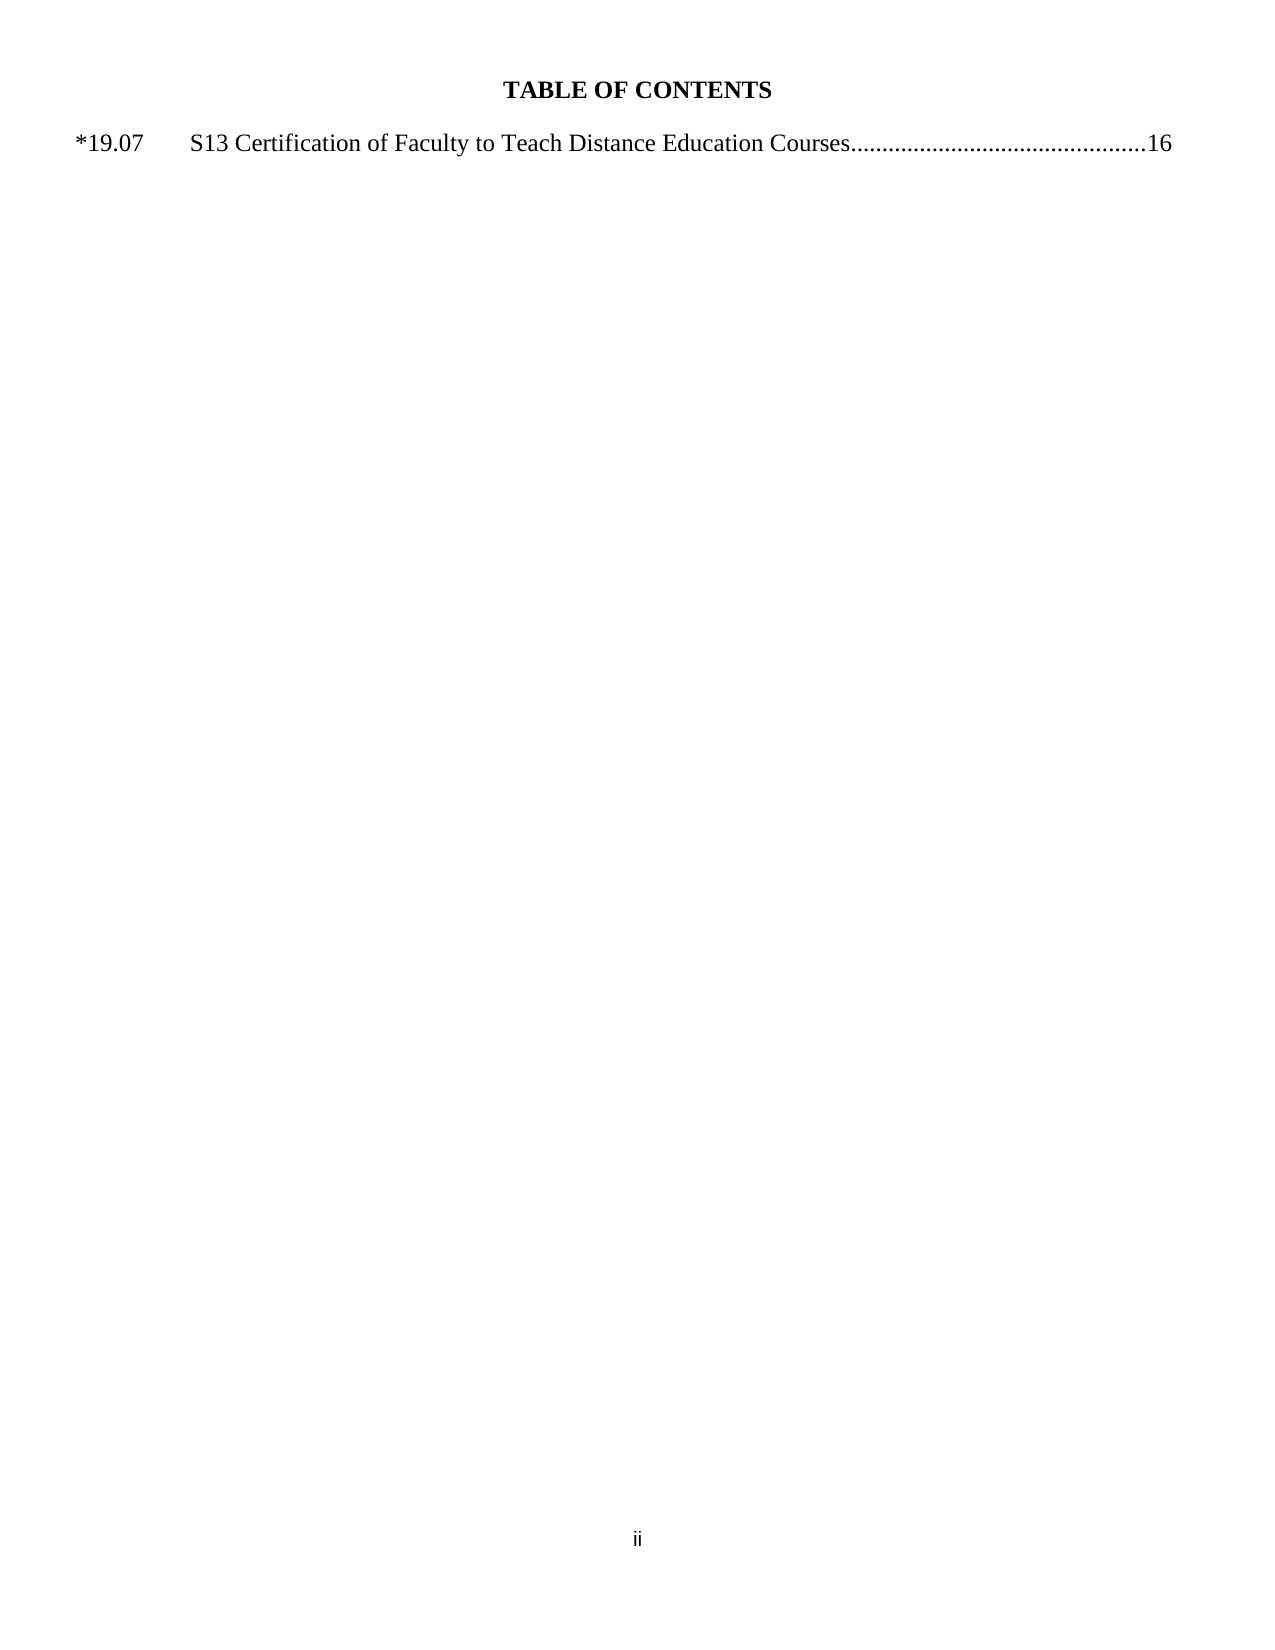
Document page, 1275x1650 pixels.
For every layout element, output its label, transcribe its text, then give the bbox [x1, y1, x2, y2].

text *19.07 S13 Certification of Faculty to Teach Distance Education Courses 16 [75, 128, 1200, 156]
